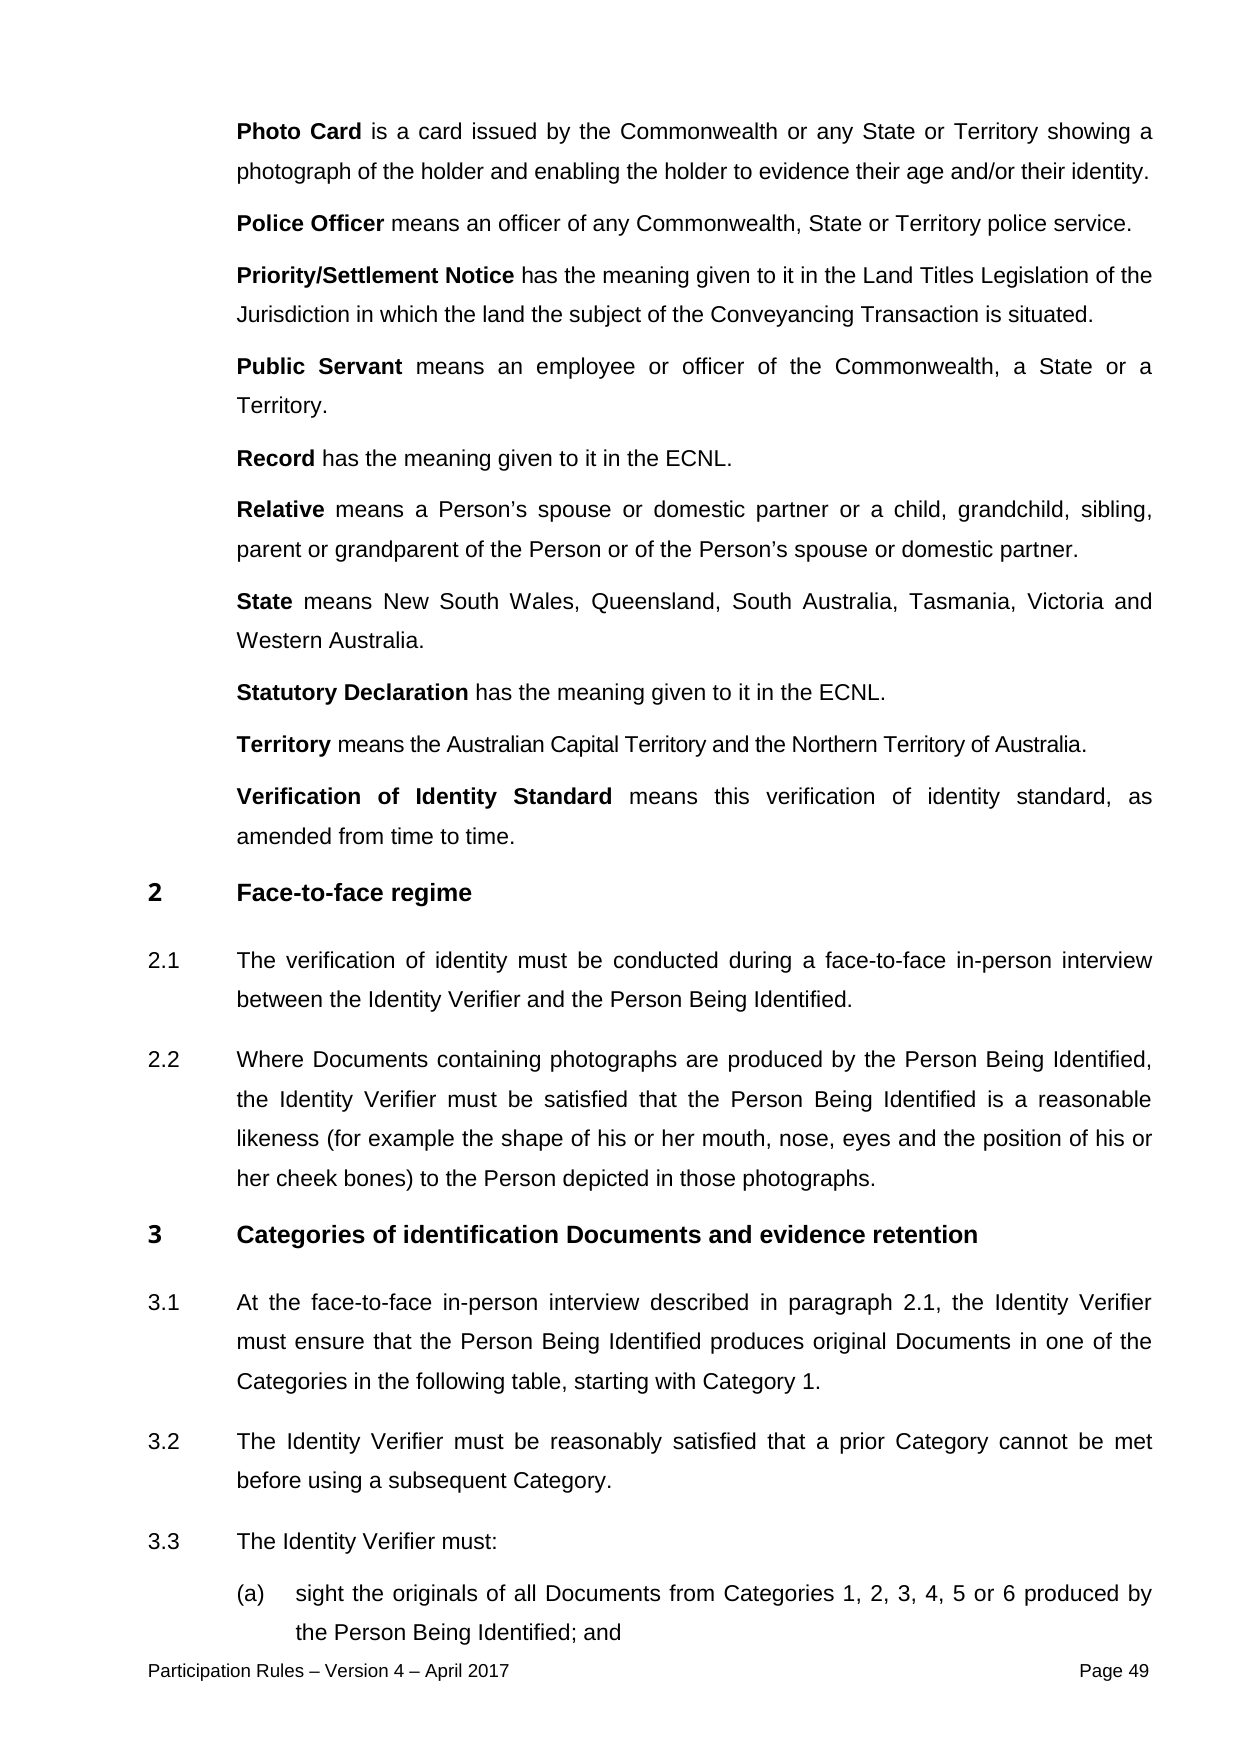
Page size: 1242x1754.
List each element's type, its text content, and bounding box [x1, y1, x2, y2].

subtitle Categories of identification Documents and evidence retention [148, 1217, 1153, 1251]
list sight the originals of all Documents from Categories 1, 2, 3, 4, 5 or 6 produced by the Person Being Identified; and [236, 1580, 1153, 1646]
text Relative means a Person’s spouse or domestic partner or a child, grandchild, sibling, parent or grandparent of the Person or of the Person’s spouse or domestic partner. [236, 496, 1153, 562]
text Statutory Declaration has the meaning given to it in the ECNL. [236, 679, 1153, 706]
subtitle Face-to-face regime [148, 875, 1153, 909]
text Public Servant means an employee or officer of the Commonwealth, a State or a Territory. [236, 353, 1153, 419]
text Territory means the Australian Capital Territory and the Northern Territory of Australia. [236, 731, 1153, 758]
text The Identity Verifier must: [148, 1528, 1153, 1554]
text State means New South Wales, Queensland, South Australia, Tasmania, Victoria and Western Australia. [236, 588, 1153, 654]
text The verification of identity must be conducted during a face-to-face in-person interview between the Identity Verifier and the Person Being Identified. [148, 947, 1153, 1012]
text Photo Card is a card issued by the Commonwealth or any State or Territory showing a photograph of the holder and enabling the holder to evidence their age and/or their identity. [236, 118, 1153, 184]
text Police Officer means an officer of any Commonwealth, State or Territory police service. [236, 209, 1153, 236]
text Where Documents containing photographs are produced by the Person Being Identified, the Identity Verifier must be satisfied that the Person Being Identified is a reasonable likeness (for example the shape of his or her mouth, nose, eyes and the position of his or her cheek bones) to the Person depicted in those photographs. [148, 1046, 1153, 1191]
text The Identity Verifier must be reasonably satisfied that a prior Category cannot be met before using a subsequent Category. [148, 1428, 1153, 1494]
text Record has the meaning given to it in the ECNL. [236, 444, 1153, 471]
text Verification of Identity Standard means this verification of identity standard, as amended from time to time. [236, 783, 1153, 849]
text Priority/Settlement Notice has the meaning given to it in the Land Titles Legislation of the Jurisdiction in which the land the subject of the Conveyancing Transaction is situated. [236, 262, 1153, 327]
text At the face-to-face in-person interview described in paragraph 2.1, the Identity Verifier must ensure that the Person Being Identified produces original Documents in one of the Categories in the following table, starting with Category 1. [148, 1289, 1153, 1394]
